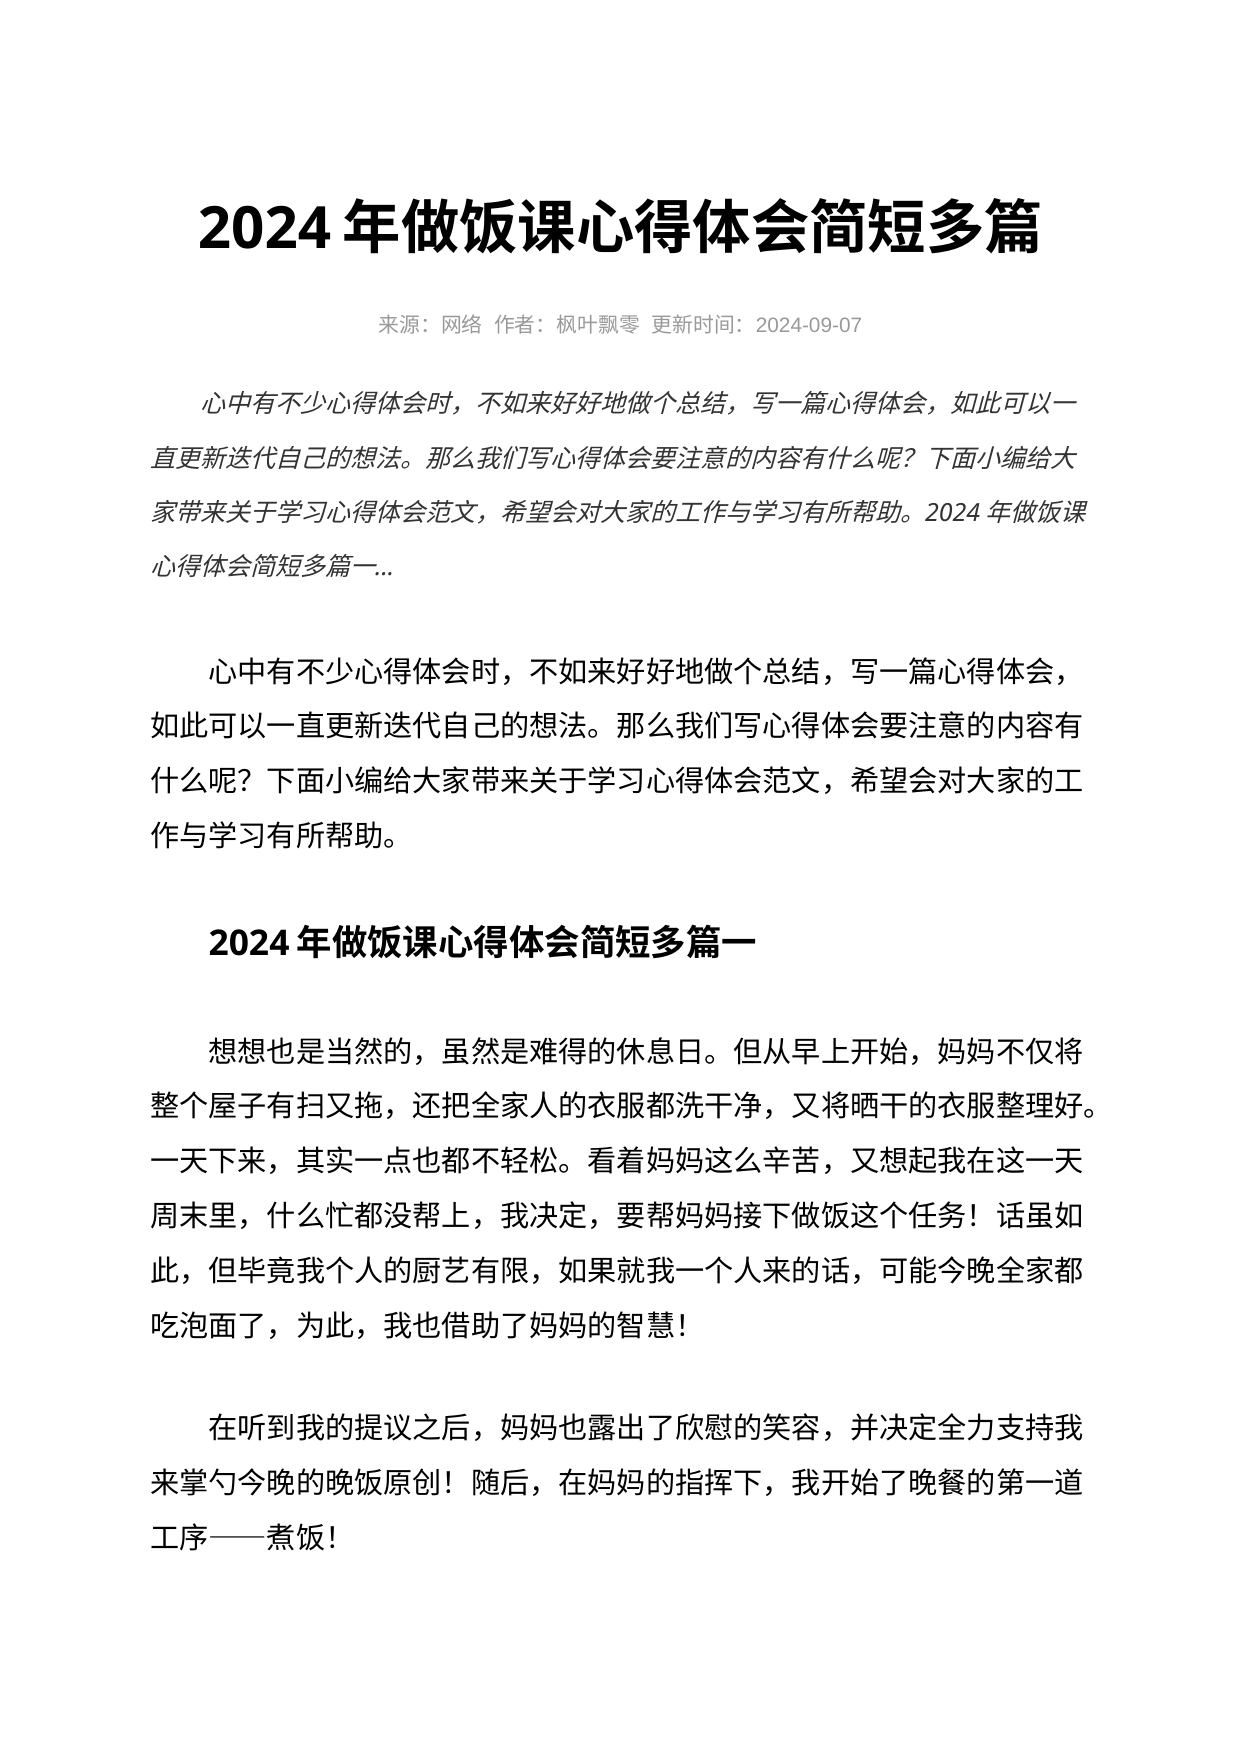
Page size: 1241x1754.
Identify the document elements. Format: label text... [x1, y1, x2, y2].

text 想想也是当然的，虽然是难得的休息日。但从早上开始，妈妈不仅将整个屋子有扫又拖，还把全家人的衣服都洗干净，又将晒干的衣服整理好。一天下来，其实一点也都不轻松。看着妈妈这么辛苦，又想起我在这一天周末里，什么忙都没帮上，我决定，要帮妈妈接下做饭这个任务！话虽如此，但毕竟我个人的厨艺有限，如果就我一个人来的话，可能今晚全家都吃泡面了，为此，我也借助了妈妈的智慧！ [150, 1028, 1090, 1345]
subtitle 2024年做饭课心得体会简短多篇 [150, 181, 1090, 266]
text 心中有不少心得体会时，不如来好好地做个总结，写一篇心得体会，如此可以一直更新迭代自己的想法。那么我们写心得体会要注意的内容有什么呢？下面小编给大家带来关于学习心得体会范文，希望会对大家的工作与学习有所帮助。2024年做饭课心得体会简短多篇一... [150, 384, 1090, 583]
text 来源：网络 作者：枫叶飘零 更新时间：2024-09-07 [150, 313, 1090, 337]
text 在听到我的提议之后，妈妈也露出了欣慰的笑容，并决定全力支持我来掌勺今晚的晚饭原创！随后，在妈妈的指挥下，我开始了晚餐的第一道工序——煮饭！ [150, 1404, 1090, 1556]
text 心中有不少心得体会时，不如来好好地做个总结，写一篇心得体会，如此可以一直更新迭代自己的想法。那么我们写心得体会要注意的内容有什么呢？下面小编给大家带来关于学习心得体会范文，希望会对大家的工作与学习有所帮助。 [150, 648, 1090, 855]
text 2024年做饭课心得体会简短多篇一 [150, 914, 1090, 966]
